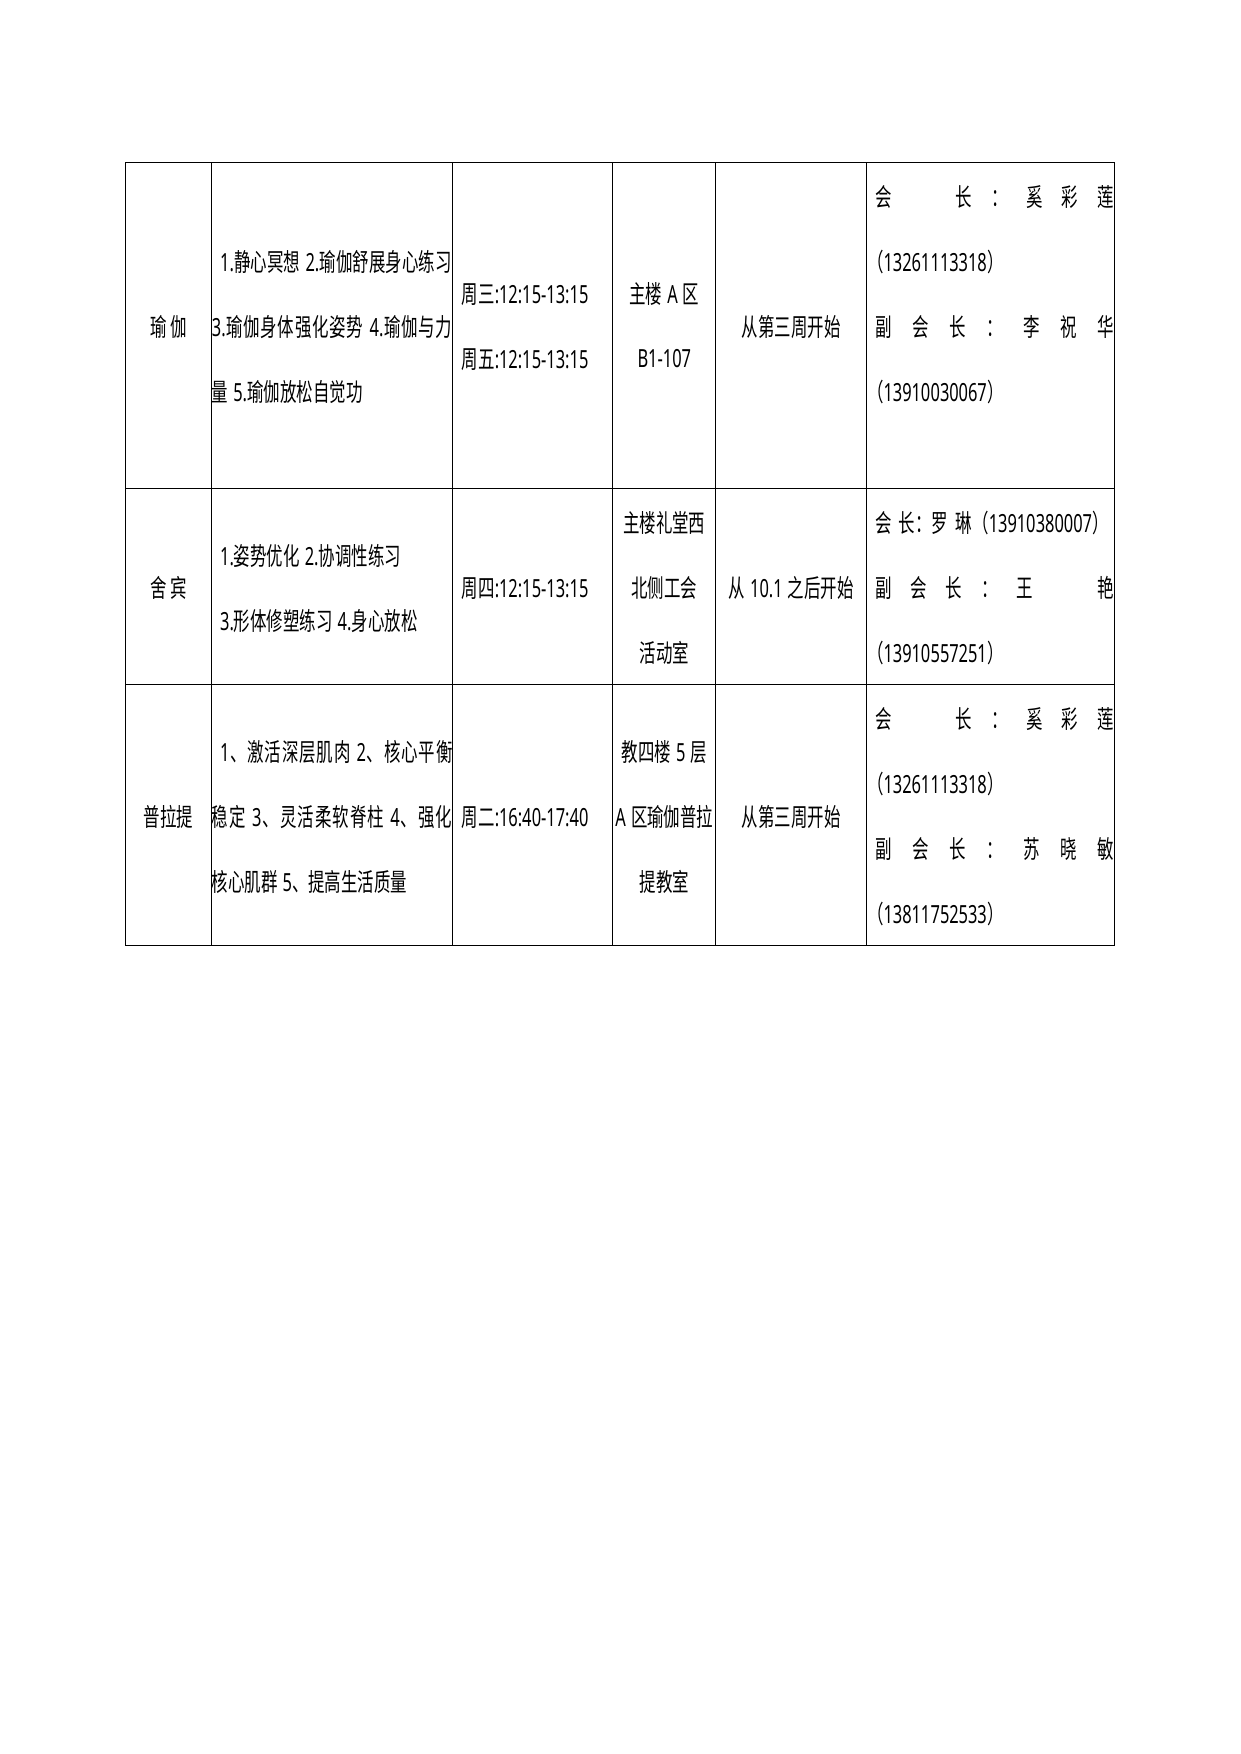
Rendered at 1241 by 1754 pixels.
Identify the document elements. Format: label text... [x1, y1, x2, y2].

table_cell 会 长：罗 琳（13910380007） 副会长：王 艳（13910557251） [867, 489, 1114, 684]
table_cell 普拉提 [126, 685, 211, 945]
table_cell 主楼礼堂西 北侧工会 活动室 [613, 489, 715, 684]
table_cell 周四:12:15-13:15 [453, 489, 612, 684]
table_cell 1.姿势优化2.协调性练习 3.形体修塑练习4.身心放松 [212, 489, 452, 684]
table_cell 主楼A区 B1-107 [613, 163, 715, 488]
table_cell 会 长：奚彩莲（13261113318） 副会长：李祝华（13910030067） [867, 163, 1114, 488]
table_cell 会 长：奚彩莲（13261113318） 副会长：苏晓敏（13811752533） [867, 685, 1114, 945]
table_cell 周三:12:15-13:15 周五:12:15-13:15 [453, 163, 612, 488]
table_cell 从第三周开始 [716, 163, 866, 488]
table_cell 瑜 伽 [126, 163, 211, 488]
table_cell 周二:16:40-17:40 [453, 685, 612, 945]
table_cell 1.静心冥想2.瑜伽舒展身心练习3.瑜伽身体强化姿势4.瑜伽与力量5.瑜伽放松自觉功 [212, 163, 452, 488]
table_cell 从10.1之后开始 [716, 489, 866, 684]
table_cell 舍 宾 [126, 489, 211, 684]
table_cell 教四楼5层 A区瑜伽普拉提教室 [613, 685, 715, 945]
table_cell 1、激活深层肌肉2、核心平衡稳定3、灵活柔软脊柱4、强化核心肌群5、提高生活质量 [212, 685, 452, 945]
table_cell 从第三周开始 [716, 685, 866, 945]
